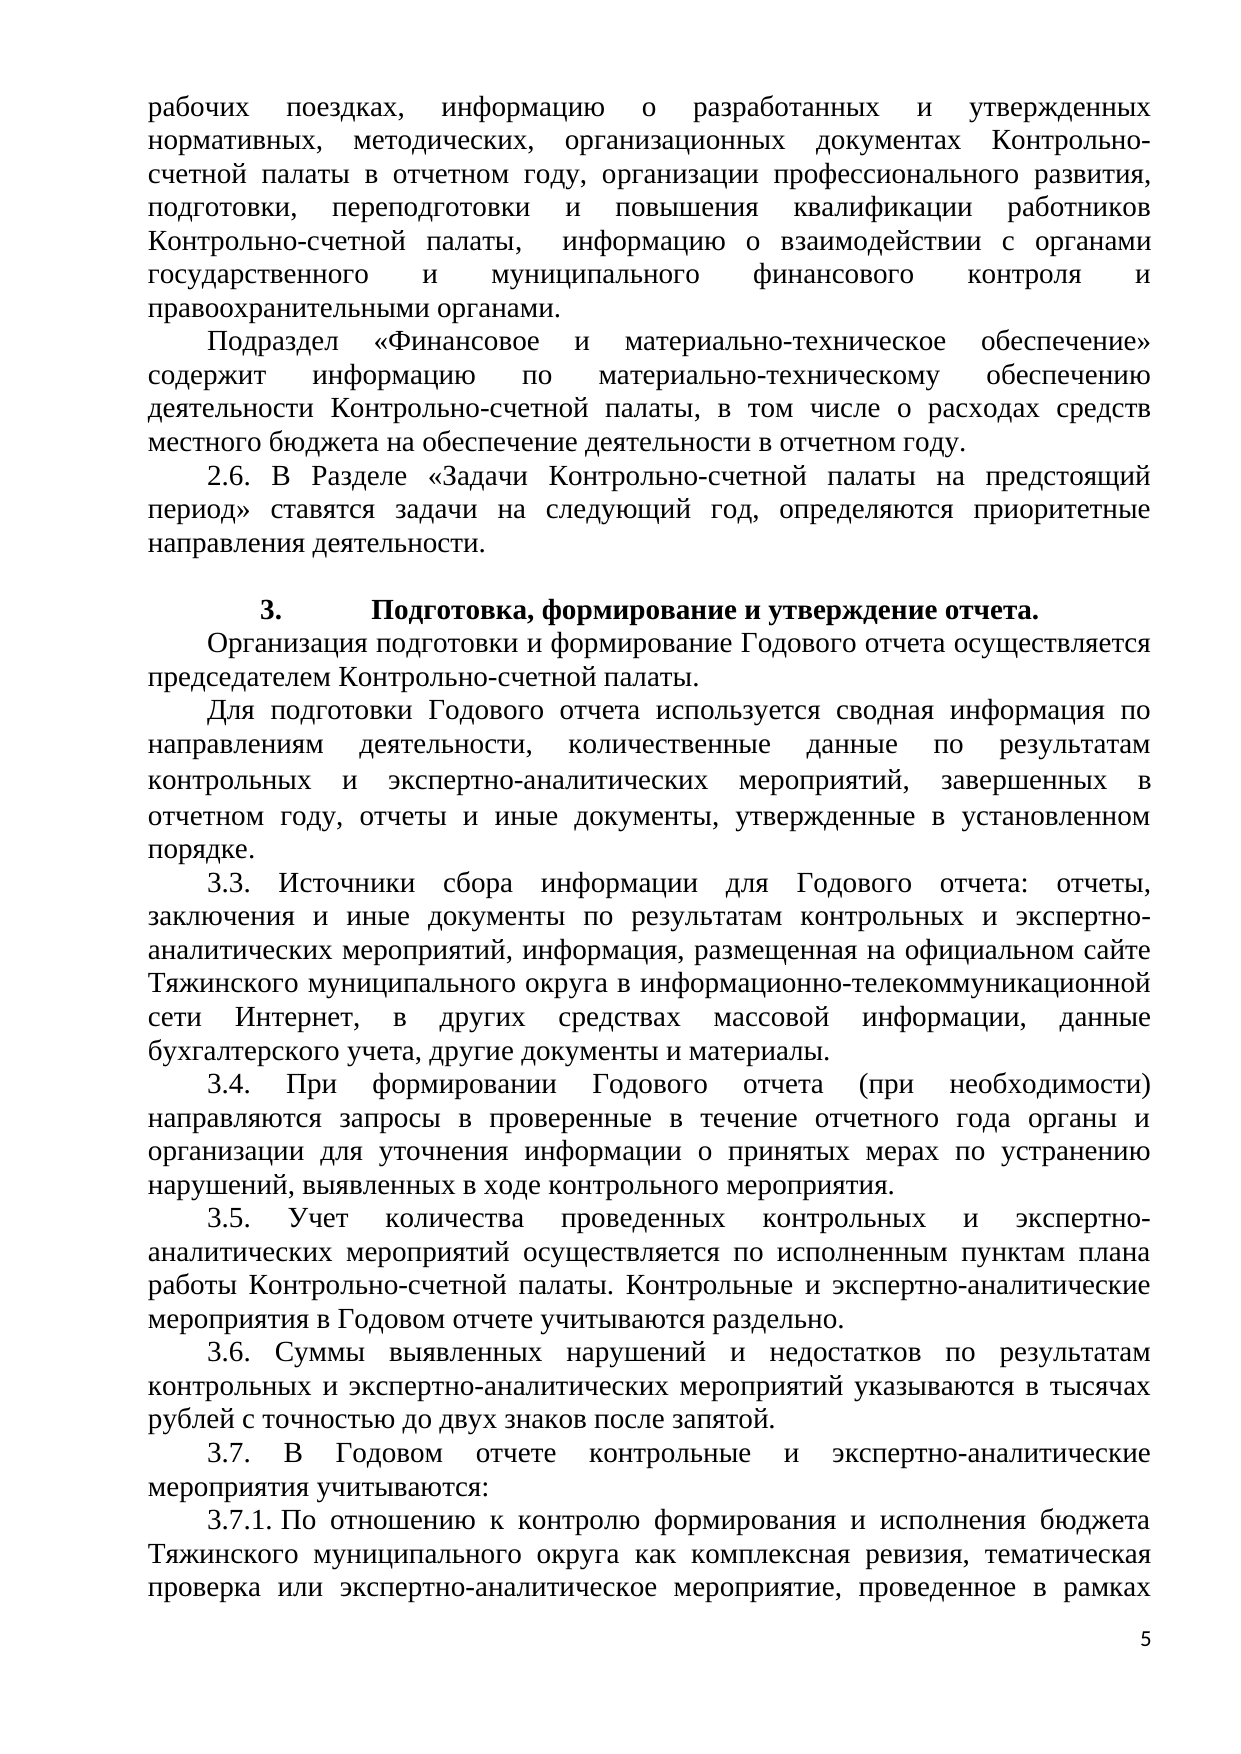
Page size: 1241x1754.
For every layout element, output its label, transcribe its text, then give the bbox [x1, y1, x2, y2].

text 3.6. Суммы выявленных нарушений и недостатков по результатам контрольных и экспертно-аналитических мероприятий указываются в тысячах рублей с точностью до двух знаков после запятой. [148, 1334, 1152, 1435]
list Подготовка, формирование и утверждение отчета. [148, 592, 1152, 625]
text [148, 1502, 1152, 1603]
text 2.6. В Разделе «Задачи Контрольно-счетной палаты на предстоящий период» ставятся задачи на следующий год, определяются приоритетные направления деятельности. [148, 458, 1152, 558]
text 3.7. В Годовом отчете контрольные и экспертно-аналитические мероприятия учитываются: [148, 1435, 1152, 1502]
text 3.5. Учет количества проведенных контрольных и экспертно-аналитических мероприятий осуществляется по исполненным пунктам плана работы Контрольно-счетной палаты. Контрольные и экспертно-аналитические мероприятия в Годовом отчете учитываются раздельно. [148, 1200, 1152, 1334]
text 3.4. При формировании Годового отчета (при необходимости) направляются запросы в проверенные в течение отчетного года органы и организации для уточнения информации о принятых мерах по устранению нарушений, выявленных в ходе контрольного мероприятия. [148, 1066, 1152, 1200]
text Подраздел «Финансовое и материально-техническое обеспечение» содержит информацию по материально-техническому обеспечению деятельности Контрольно-счетной палаты, в том числе о расходах средств местного бюджета на обеспечение деятельности в отчетном году. [148, 323, 1152, 458]
text Организация подготовки и формирование Годового отчета осуществляется председателем Контрольно-счетной палаты. [148, 625, 1152, 692]
text 3.3. Источники сбора информации для Годового отчета: отчеты, заключения и иные документы по результатам контрольных и экспертно-аналитических мероприятий, информация, размещенная на официальном сайте Тяжинского муниципального округа в информационно-телекоммуникационной сети Интернет, в других средствах массовой информации, данные бухгалтерского учета, другие документы и материалы. [148, 865, 1152, 1066]
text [148, 89, 1152, 323]
text Для подготовки Годового отчета используется сводная информация по направлениям деятельности, количественные данные по результатам контрольных и экспертно-аналитических мероприятий, завершенных в отчетном году, отчеты и иные документы, утвержденные в установленном порядке. [148, 692, 1152, 865]
